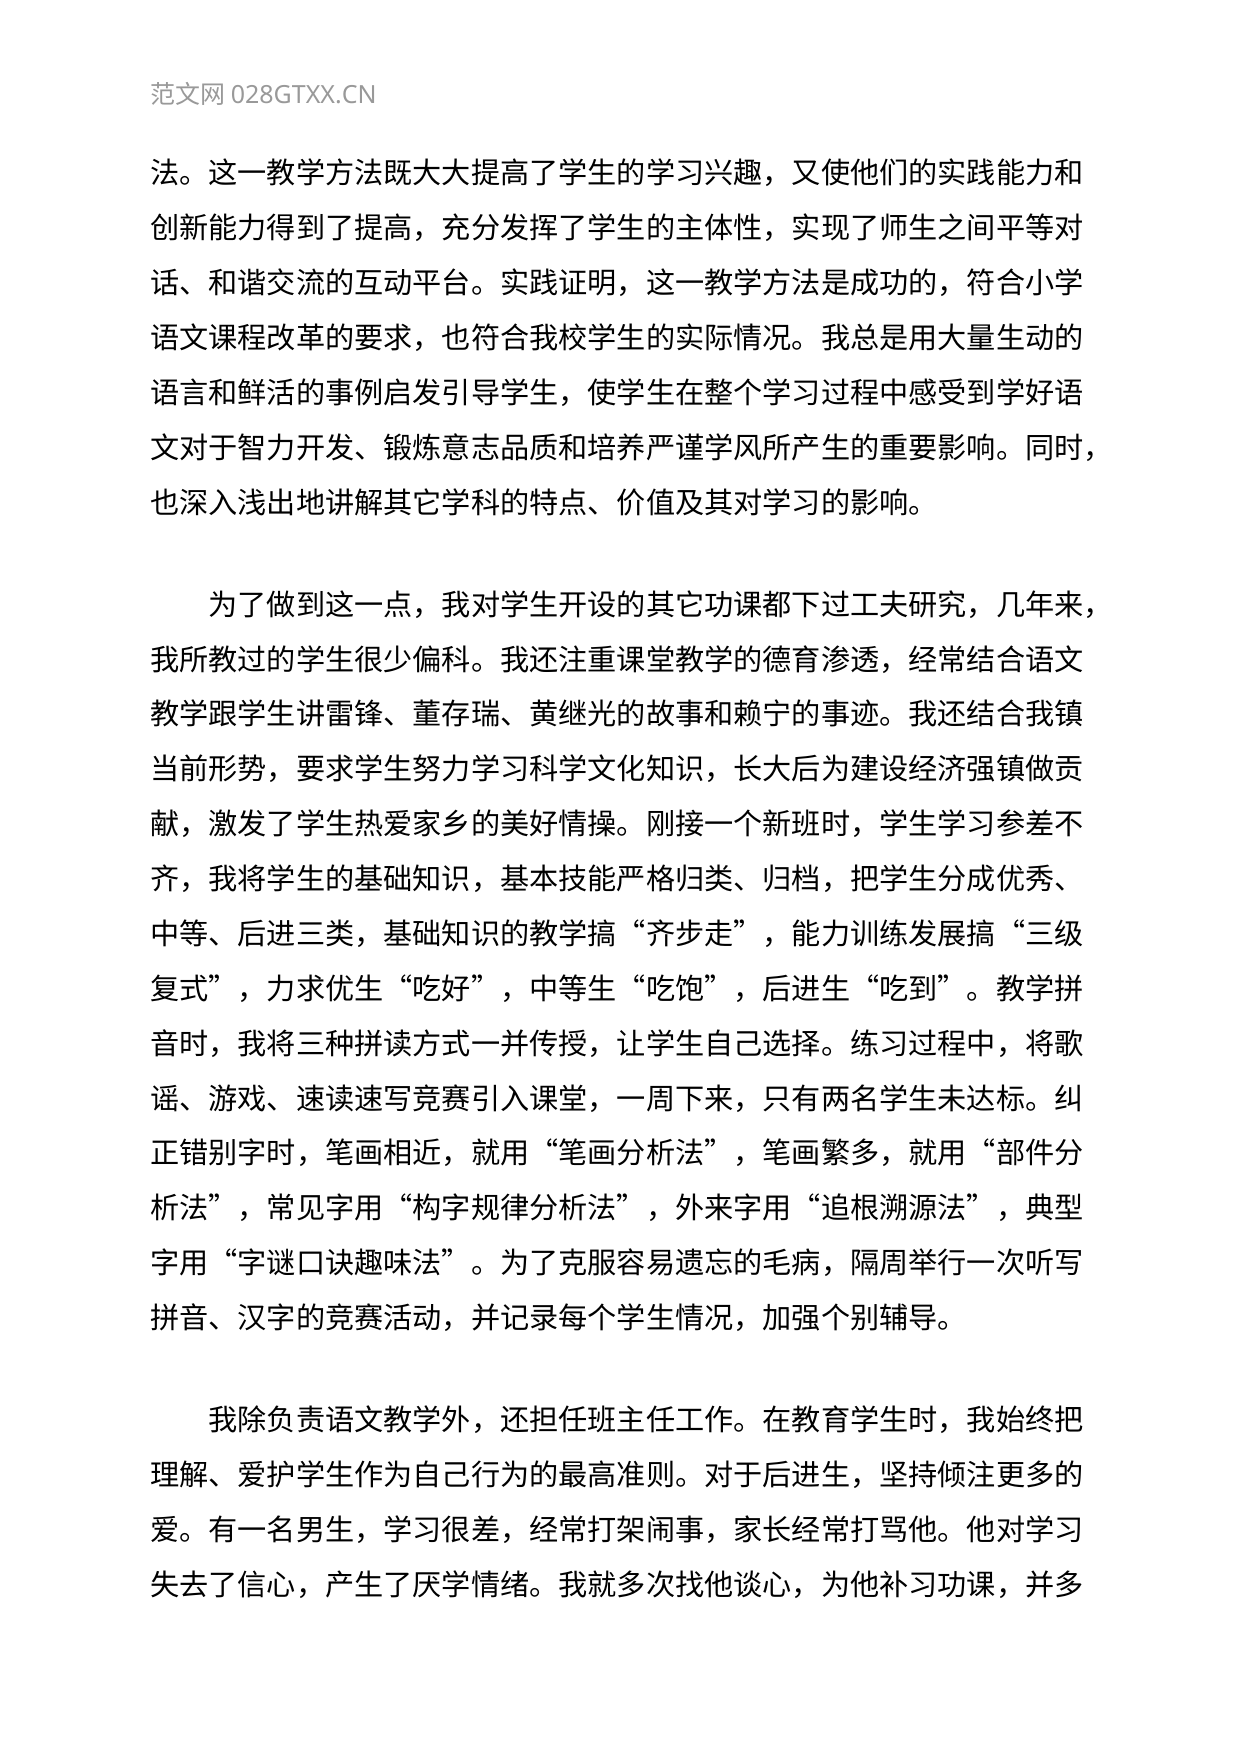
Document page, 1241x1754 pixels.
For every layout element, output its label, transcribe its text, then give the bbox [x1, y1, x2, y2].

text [150, 150, 1090, 522]
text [150, 1397, 1090, 1603]
text 为了做到这一点，我对学生开设的其它功课都下过工夫研究，几年来，我所教过的学生很少偏科。我还注重课堂教学的德育渗透，经常结合语文教学跟学生讲雷锋、董存瑞、黄继光的故事和赖宁的事迹。我还结合我镇当前形势，要求学生努力学习科学文化知识，长大后为建设经济强镇做贡献，激发了学生热爱家乡的美好情操。刚接一个新班时，学生学习参差不齐，我将学生的基础知识，基本技能严格归类、归档，把学生分成优秀、中等、后进三类，基础知识的教学搞“齐步走”，能力训练发展搞“三级复式”，力求优生“吃好”，中等生“吃饱”，后进生“吃到”。教学拼音时，我将三种拼读方式一并传授，让学生自己选择。练习过程中，将歌谣、游戏、速读速写竞赛引入课堂，一周下来，只有两名学生未达标。纠正错别字时，笔画相近，就用“笔画分析法”，笔画繁多，就用“部件分析法”，常见字用“构字规律分析法”，外来字用“追根溯源法”，典型字用“字谜口诀趣味法”。为了克服容易遗忘的毛病，隔周举行一次听写拼音、汉字的竞赛活动，并记录每个学生情况，加强个别辅导。 [150, 581, 1090, 1337]
